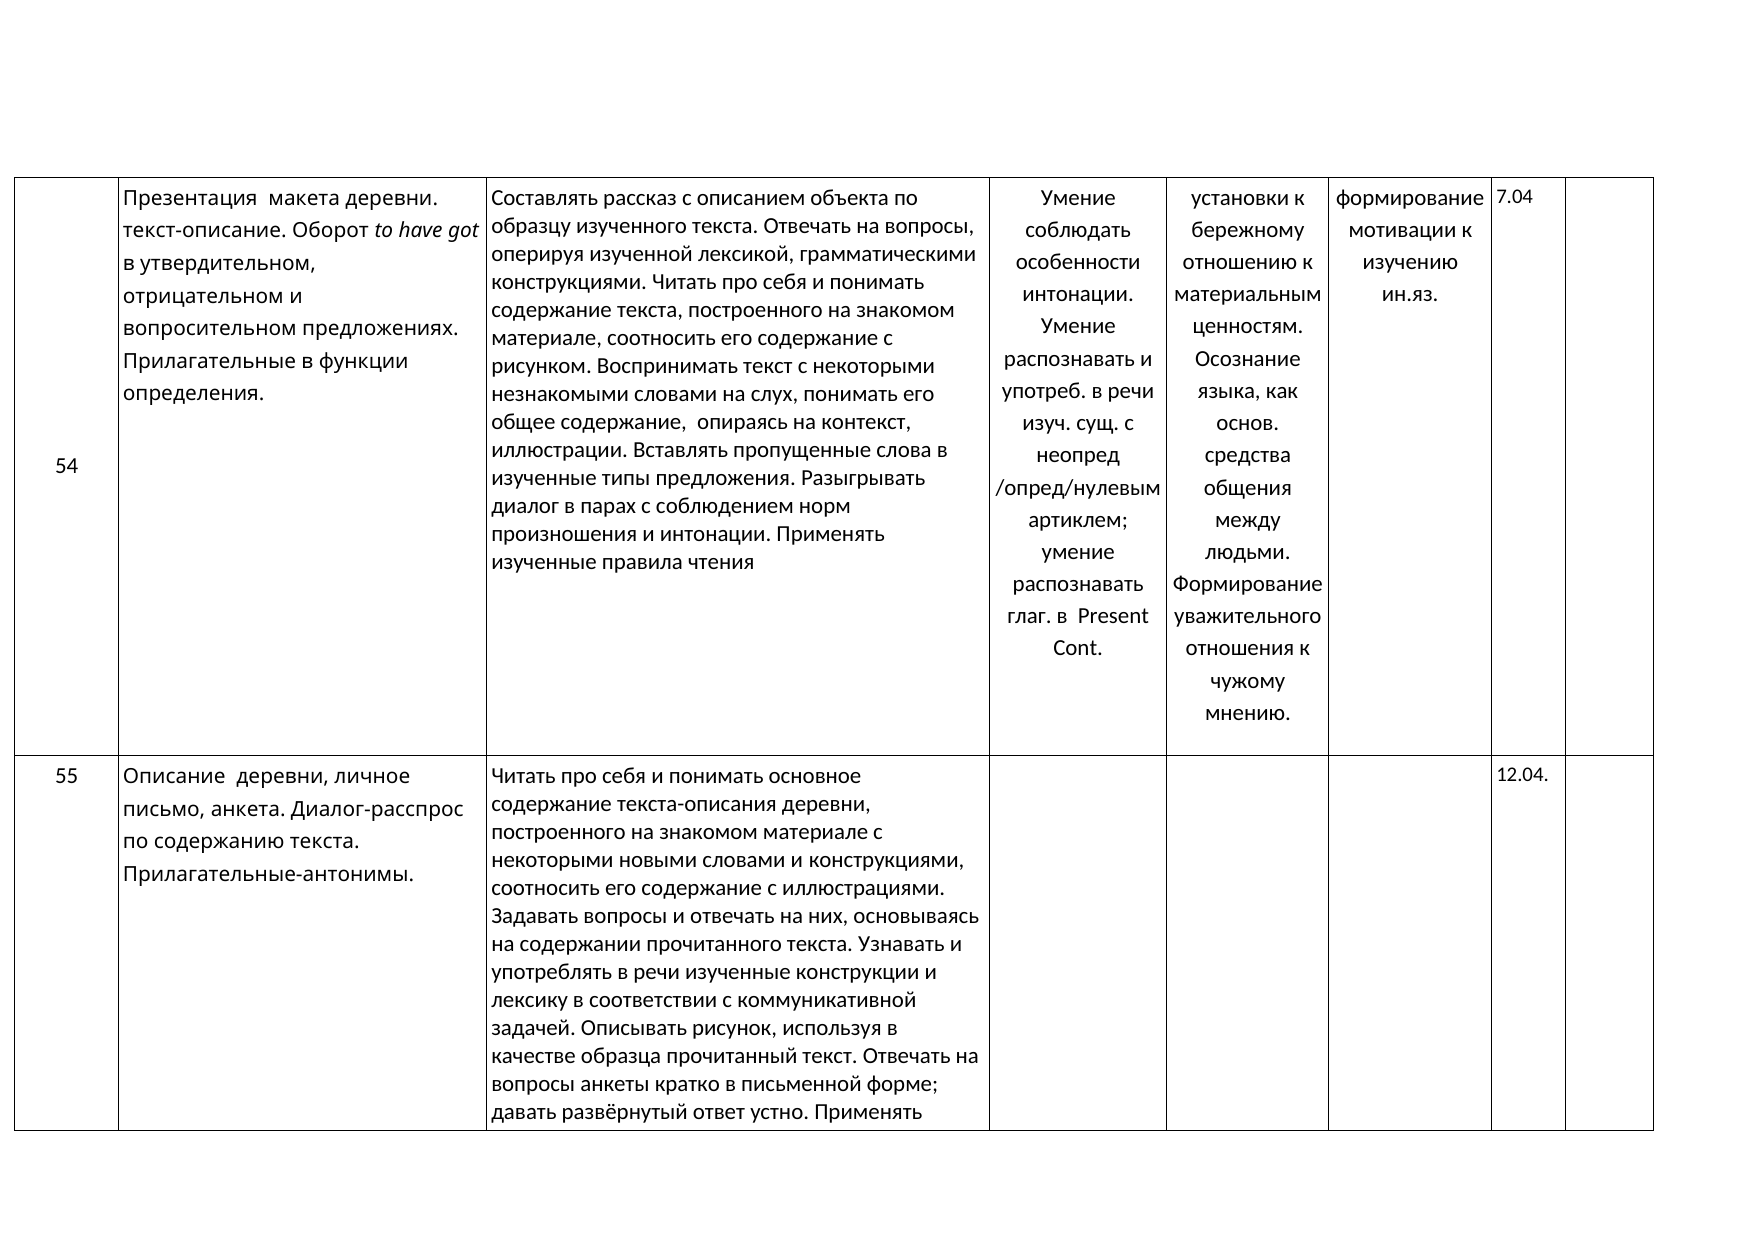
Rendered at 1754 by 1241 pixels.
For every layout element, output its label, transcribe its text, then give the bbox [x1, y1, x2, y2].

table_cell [1167, 178, 1328, 755]
table_cell Презентация макета деревни. текст-описание. Оборот to have got в утвердительном, отрицательном и вопросительном предложениях. Прилагательные в функции определения. [119, 178, 486, 755]
table_cell Составлять рассказ с описанием объекта по образцу изученного текста. Отвечать на вопросы, оперируя изученной лексикой, грамматическими конструкциями. Читать про себя и понимать содержание текста, построенного на знакомом материале, соотносить его содержание с рисунком. Воспринимать текст с некоторыми незнакомыми словами на слух, понимать его общее содержание, опираясь на контекст, иллюстрации. Вставлять пропущенные слова в изученные типы предложения. Разыгрывать диалог в парах с соблюдением норм произношения и интонации. Применять изученные правила чтения [487, 178, 989, 755]
table_cell [1167, 756, 1328, 1130]
table_cell 55 [15, 756, 118, 1130]
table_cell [487, 756, 989, 1130]
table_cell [990, 178, 1166, 755]
table_cell 54 [15, 178, 118, 755]
table_cell [990, 756, 1166, 1130]
table_cell [1566, 178, 1653, 755]
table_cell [119, 756, 486, 1130]
table_cell [1566, 756, 1653, 1130]
table_cell [1329, 756, 1491, 1130]
table_cell 12.04. [1492, 756, 1565, 1130]
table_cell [1329, 178, 1491, 755]
table_cell 7.04 [1492, 178, 1565, 755]
